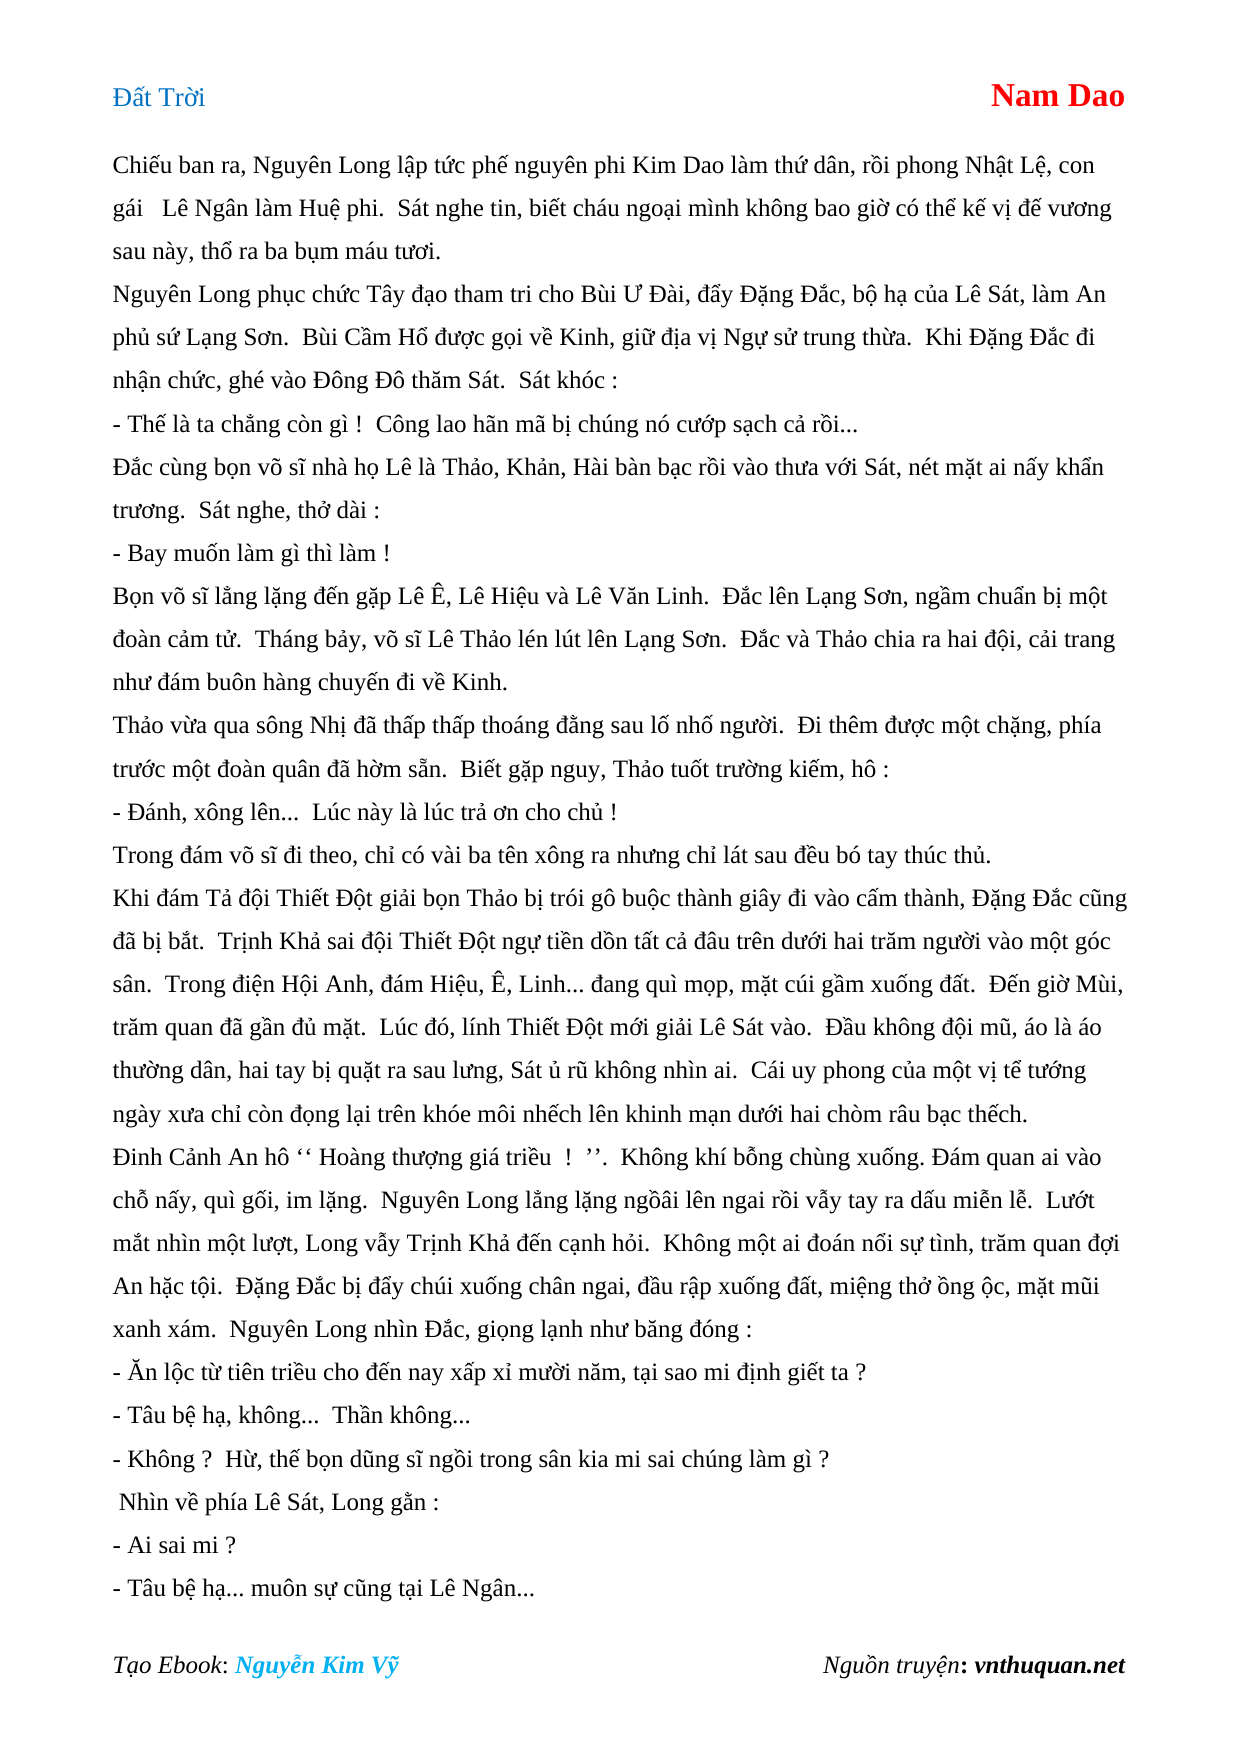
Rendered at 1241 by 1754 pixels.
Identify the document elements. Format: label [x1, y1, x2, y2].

text [112, 150, 1128, 1602]
